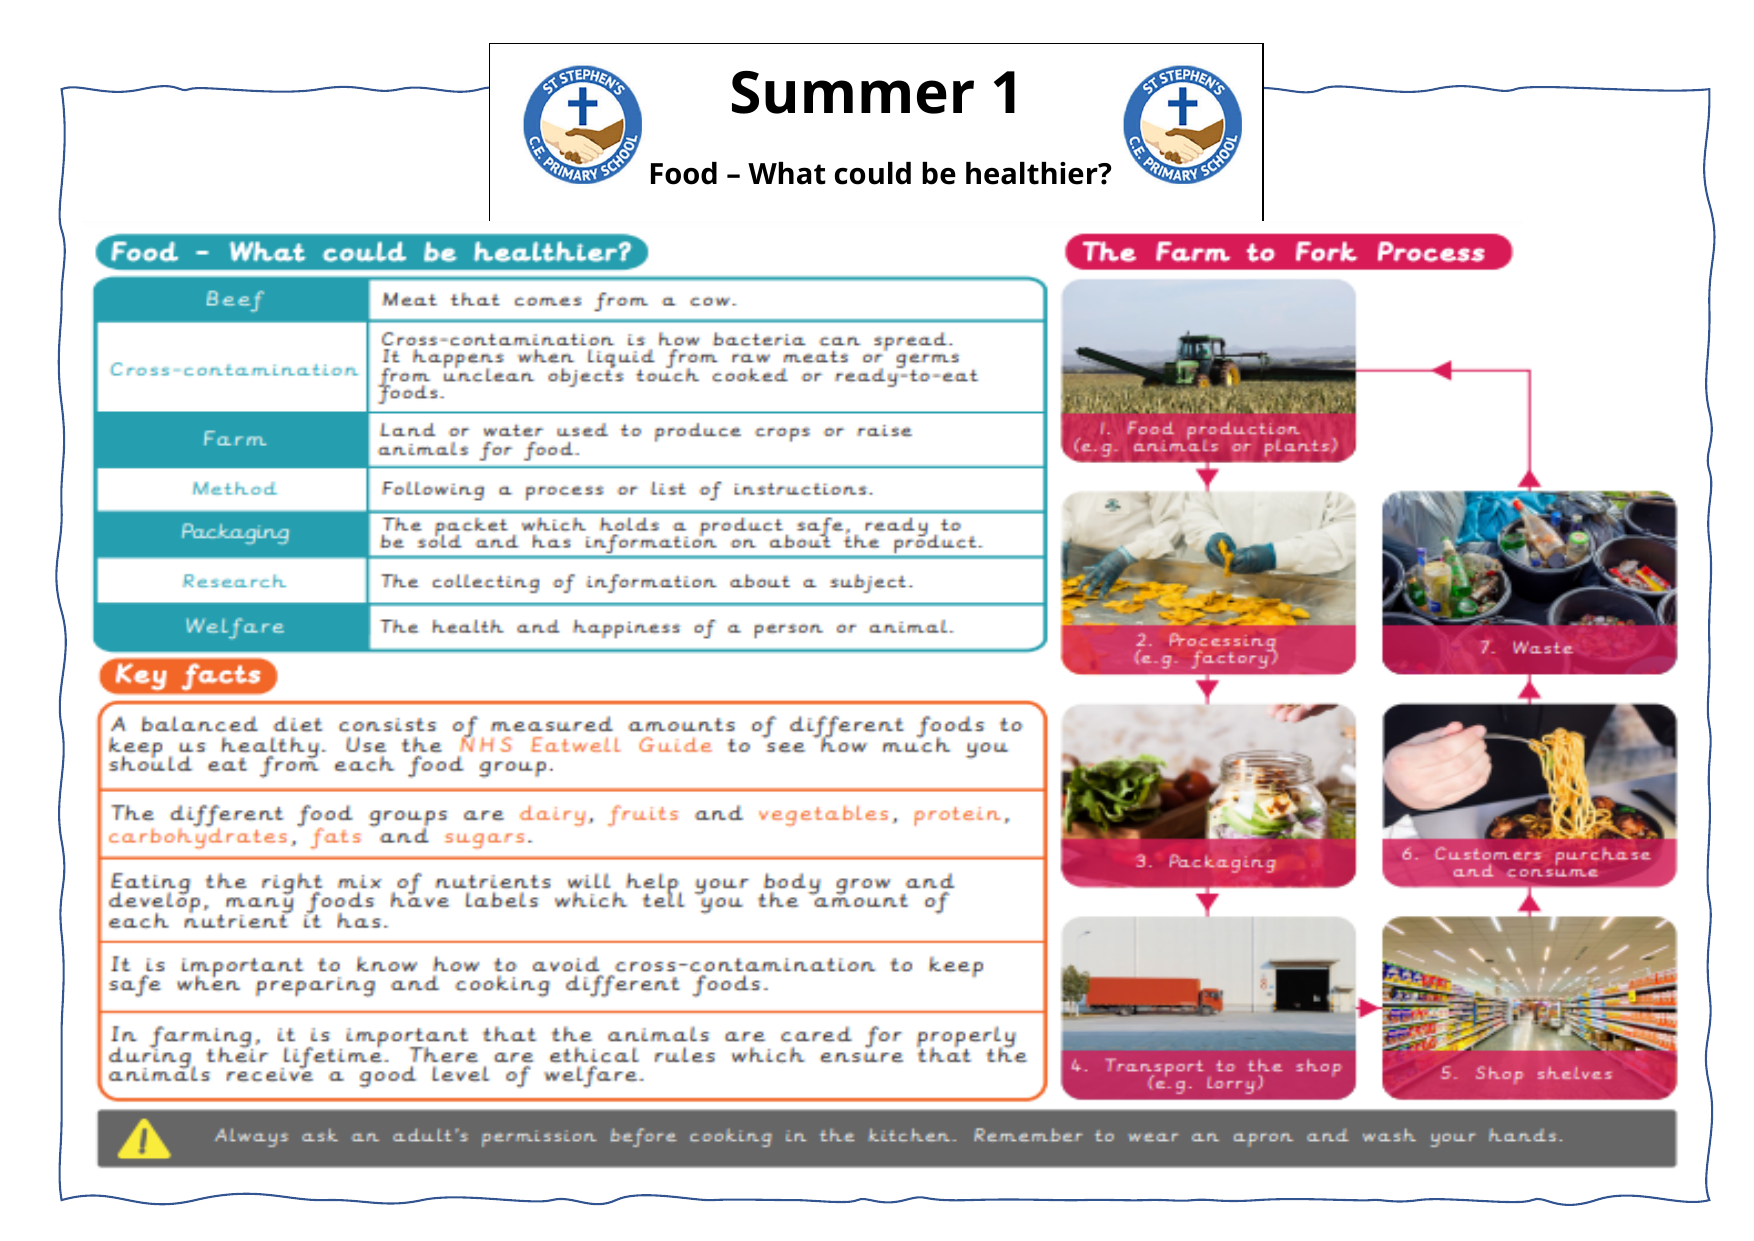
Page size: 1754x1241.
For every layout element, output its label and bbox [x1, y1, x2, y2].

picture [1115, 57, 1250, 192]
picture [515, 57, 650, 192]
picture [83, 221, 1687, 1174]
